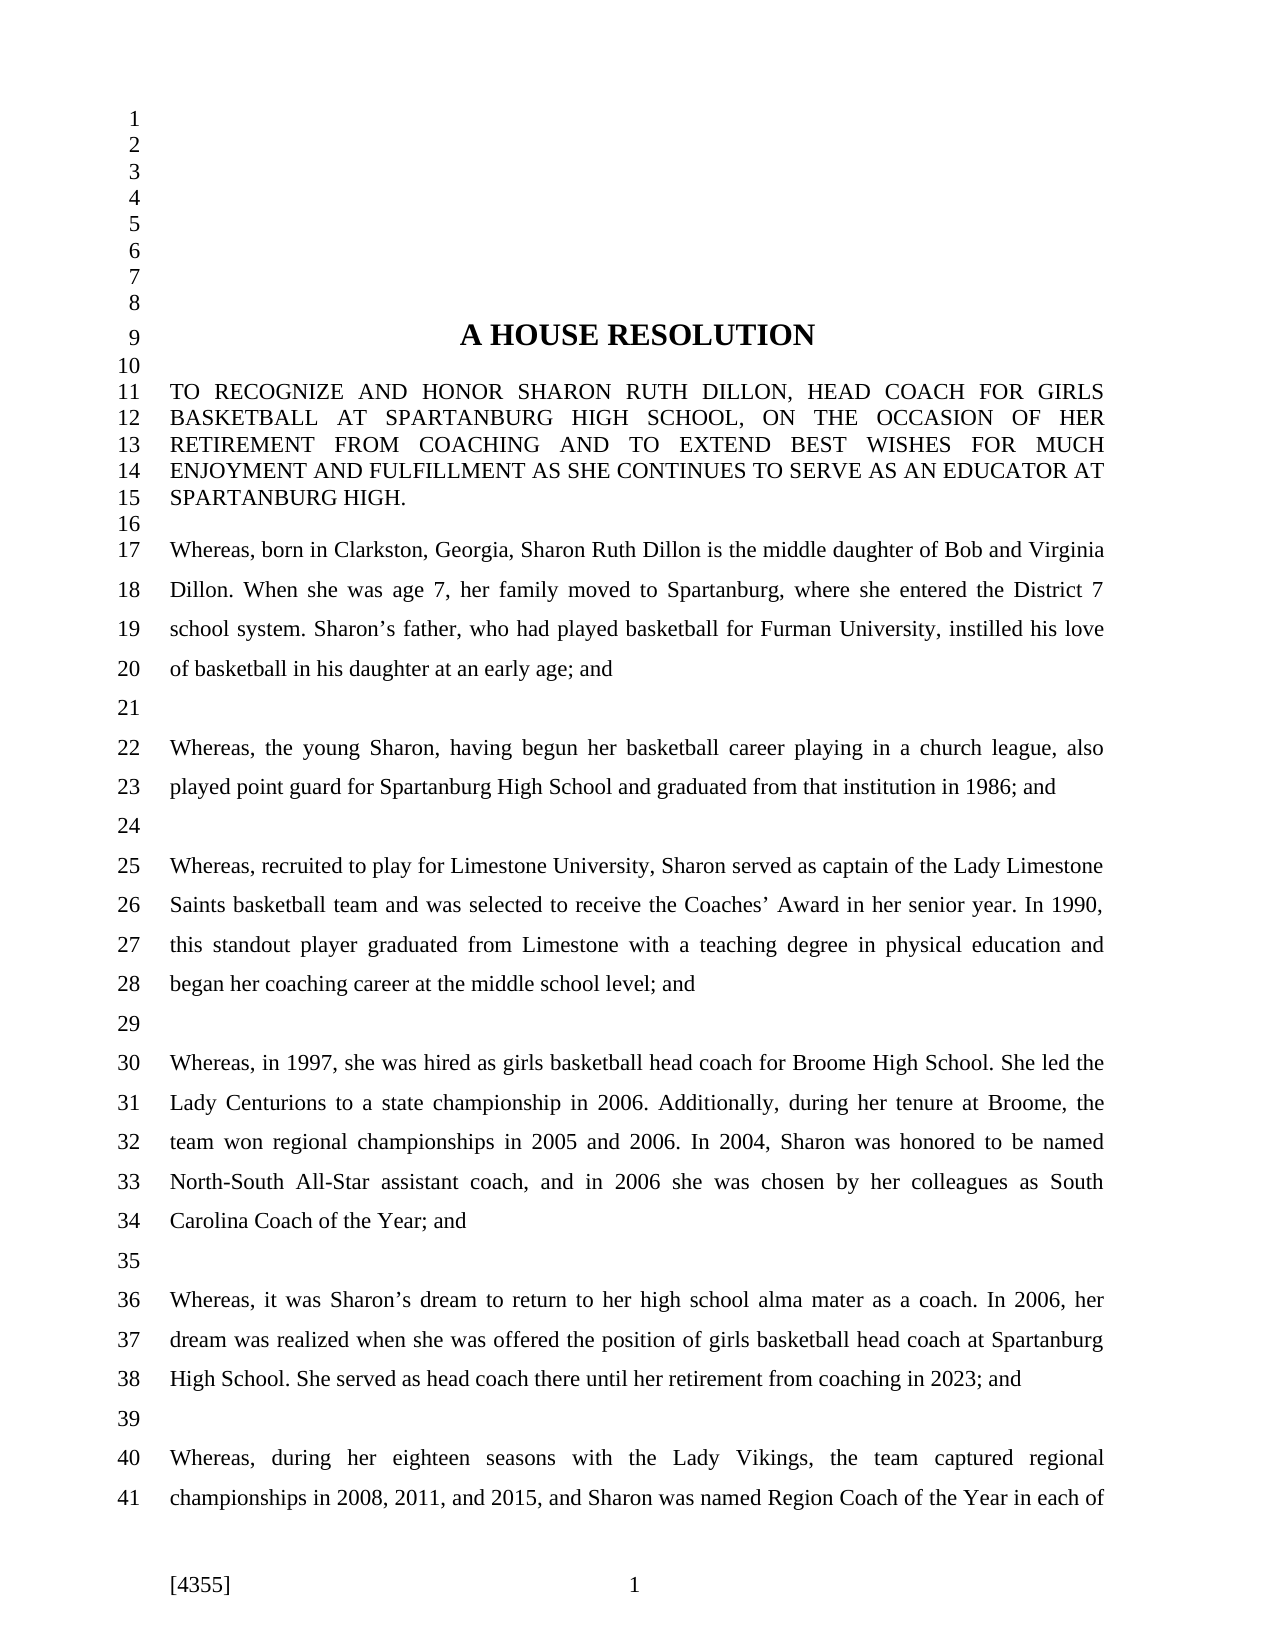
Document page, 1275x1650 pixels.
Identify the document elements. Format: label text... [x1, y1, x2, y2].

text Whereas, in 1997, she was hired as girls basketball head coach for Broome High School. She led the Lady Centurions to a state championship in 2006. Additionally, during her tenure at Broome, the team won regional championships in 2005 and 2006. In 2004, Sharon was honored to be named North-South All-Star assistant coach, and in 2006 she was chosen by her colleagues as South Carolina Coach of the Year; and [169, 1049, 1106, 1234]
text Whereas, the young Sharon, having begun her basketball career playing in a church league, also played point guard for Spartanburg High School and graduated from that institution in 1986; and [169, 734, 1106, 799]
text Whereas, recruited to play for Limestone University, Sharon served as captain of the Lady Limestone Saints basketball team and was selected to receive the Coaches’ Award in her senior year. In 1990, this standout player graduated from Limestone with a teaching degree in physical education and began her coaching career at the middle school level; and [169, 852, 1106, 997]
text Whereas, born in Clarkston, Georgia, Sharon Ruth Dillon is the middle daughter of Bob and Virginia Dillon. When she was age 7, her family moved to Spartanburg, where she entered the District 7 school system. Sharon’s father, who had played basketball for Furman University, instilled his love of basketball in his daughter at an early age; and [169, 536, 1106, 681]
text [169, 1444, 1106, 1510]
text A RESOLUTION [169, 316, 1106, 352]
text Whereas, it was Sharon’s dream to return to her high school alma mater as a coach. In 2006, her dream was realized when she was offered the position of girls basketball head coach at Spartanburg High School. She served as head coach there until her retirement from coaching in 2023; and [169, 1286, 1106, 1392]
